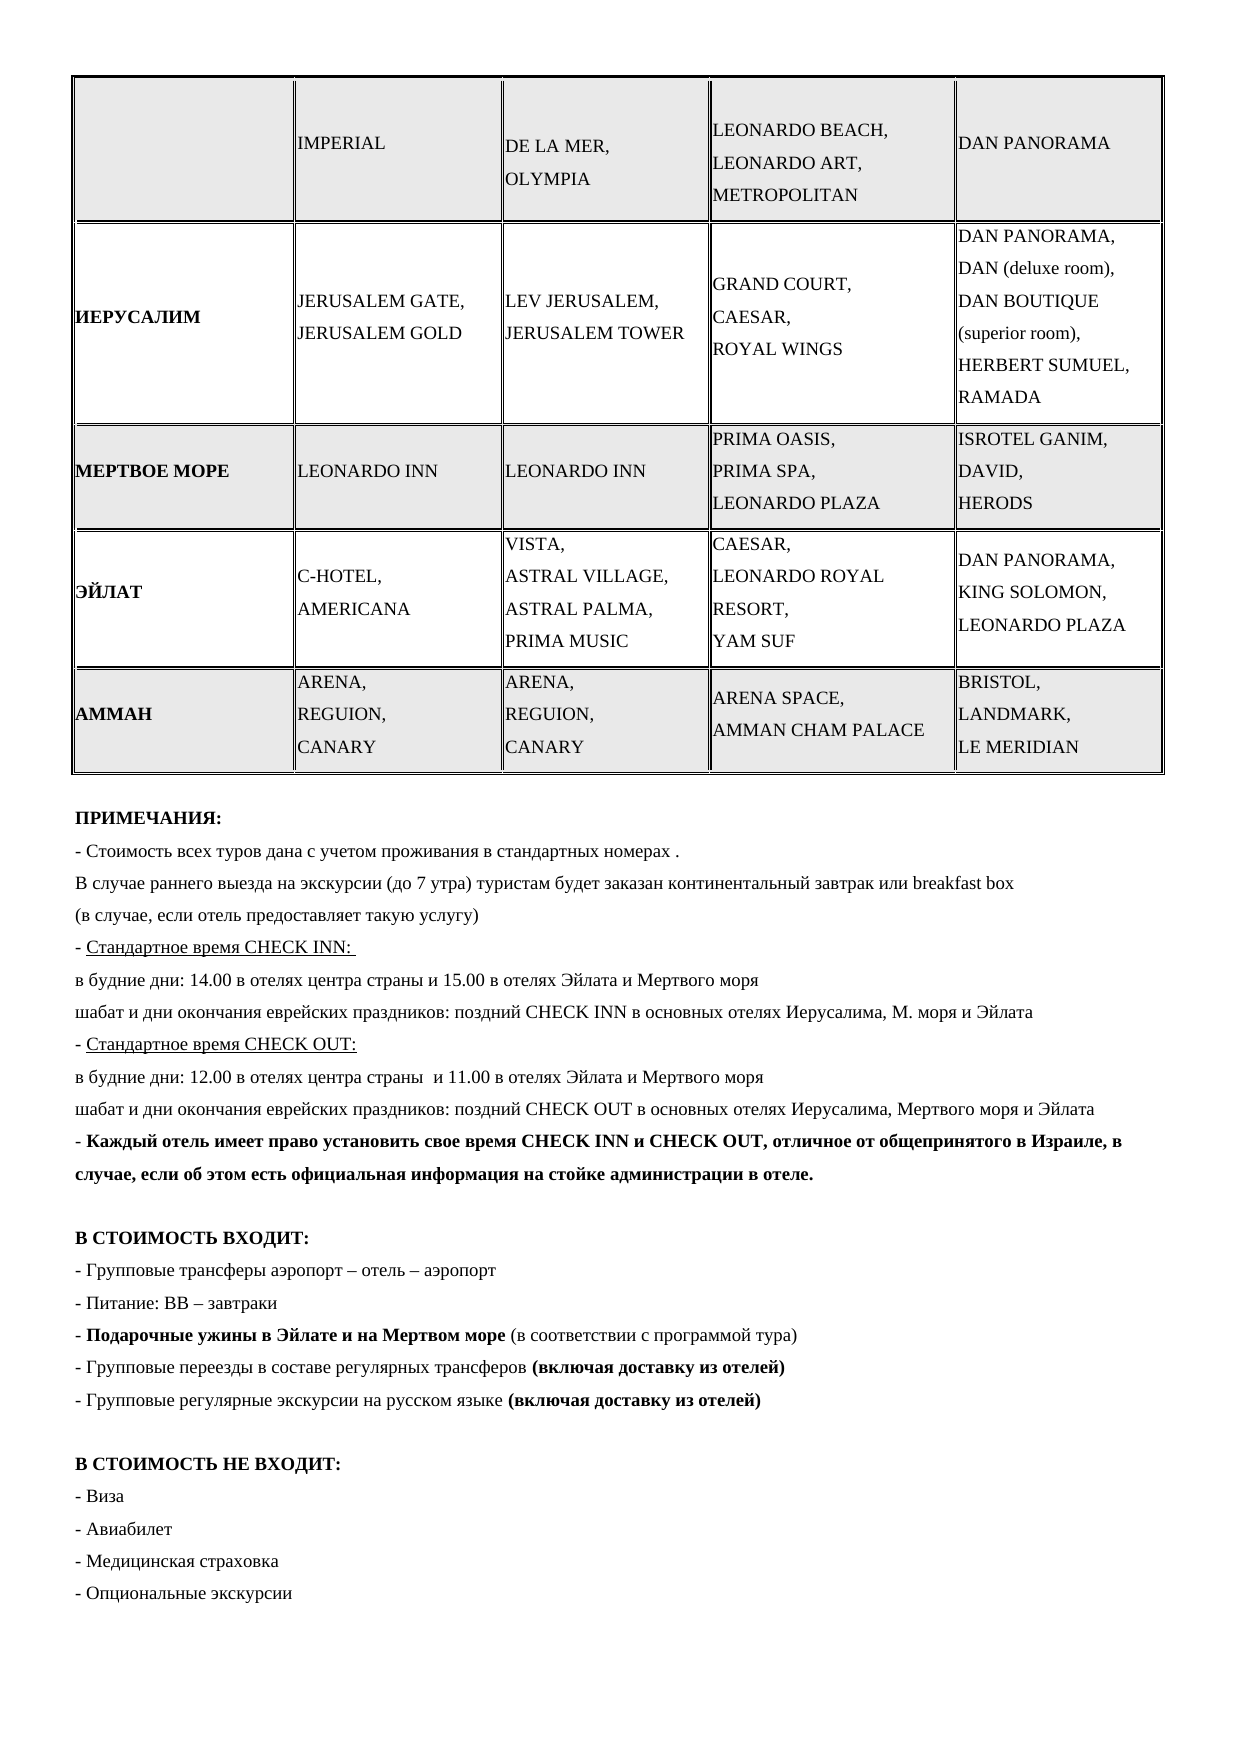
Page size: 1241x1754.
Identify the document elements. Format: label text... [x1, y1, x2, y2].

text - Опциональные экскурсии [75, 1582, 1165, 1604]
text - Подарочные ужины в Эйлате и на Мертвом море (в соответствии с программой тура) [75, 1324, 1165, 1346]
table_cell ARENA, REGUION, CANARY [295, 670, 503, 772]
table_cell ARENA SPACE, AMMAN CHAM PALACE [710, 670, 956, 772]
table_cell ARENA, REGUION, CANARY [503, 666, 710, 772]
table_cell PRIMA OASIS, PRIMA SPA, LEONARDO PLAZA [712, 426, 954, 528]
text - Стандартное время CHECK INN: [75, 936, 1165, 958]
table_cell BRISTOL, LANDMARK, LE MERIDIAN [956, 666, 1162, 772]
text - Виза [75, 1485, 1165, 1507]
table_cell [295, 78, 503, 220]
text В СТОИМОСТЬ НЕ ВХОДИТ: [75, 1453, 1165, 1475]
table_cell ЭЙЛАТ [75, 528, 293, 666]
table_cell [503, 77, 710, 220]
text - Групповые регулярные экскурсии на русском языке (включая доставку из отелей) [75, 1388, 1165, 1410]
text (в случае, если отель предоставляет такую услугу) [75, 904, 1165, 926]
table_cell GRAND COURT, CAESAR, ROYAL WINGS [712, 224, 954, 423]
table_cell ИЕРУСАЛИМ [75, 220, 293, 423]
table_cell JERUSALEM GATE, JERUSALEM GOLD [296, 224, 501, 423]
table_cell DAN PANORAMA, KING SOLOMON, LEONARDO PLAZA [957, 528, 1162, 666]
text - Групповые трансферы аэропорт – отель – аэропорт [75, 1259, 1165, 1281]
text ПРИМЕЧАНИЯ: [75, 807, 1165, 829]
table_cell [710, 78, 956, 220]
text В случае раннего выезда на экскурсии (до 7 утра) туристам будет заказан континентальный завтрак или breakfast box [75, 872, 1165, 893]
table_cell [956, 78, 1161, 220]
text - Групповые переезды в составе регулярных трансферов (включая доставку из отелей) [75, 1356, 1165, 1378]
text в будние дни: 12.00 в отелях центра страны и 11.00 в отелях Эйлата и Мертвого моря [75, 1066, 1165, 1087]
text шабат и дни окончания еврейских праздников: поздний CHECK INN в основных отелях Иерусалима, М. моря и Эйлата [75, 1001, 1165, 1023]
text - Питание: ВВ – завтраки [75, 1292, 1165, 1313]
text - Стоимость всех туров дана с учетом проживания в стандартных номерах . [75, 839, 1165, 861]
table_cell ТЕЛЬ-АВИВ [75, 78, 295, 220]
text шабат и дни окончания еврейских праздников: поздний CHECK OUT в основных отелях Иерусалима, Мертвого моря и Эйлата [75, 1098, 1165, 1119]
text - Каждый отель имеет право установить свое время CHECK INN и CHECK OUT, отличное от общепринятого в Израиле, в случае, если об этом есть официальная информация на стойке администрации в отеле. [75, 1130, 1165, 1184]
table_cell VISTA, ASTRAL VILLAGE, ASTRAL PALMA, PRIMA MUSIC [504, 532, 708, 666]
table_cell ISROTEL GANIM, DAVID, HERODS [956, 423, 1163, 528]
text - Авиабилет [75, 1518, 1165, 1539]
text - Стандартное время CHECK OUT: [75, 1033, 1165, 1055]
text В СТОИМОСТЬ ВХОДИТ: [75, 1227, 1165, 1249]
table_cell CAESAR, LEONARDO ROYAL RESORT, YAM SUF [712, 532, 954, 666]
table_cell АММАН [75, 666, 295, 772]
table_cell LEV JERUSALEM, JERUSALEM TOWER [504, 224, 708, 423]
text в будние дни: 14.00 в отелях центра страны и 15.00 в отелях Эйлата и Мертвого моря [75, 969, 1165, 990]
table_cell LEONARDO INN [296, 426, 501, 528]
table_cell C-HOTEL, AMERICANA [296, 532, 501, 666]
table_cell DAN PANORAMA, DAN (deluxe room), DAN BOUTIQUE (superior room), HERBERT SUMUEL, RAMADA [957, 220, 1162, 423]
table_cell МЕРТВОЕ МОРЕ [73, 423, 295, 528]
text - Медицинская страховка [75, 1550, 1165, 1572]
table_cell LEONARDO INN [504, 426, 708, 528]
